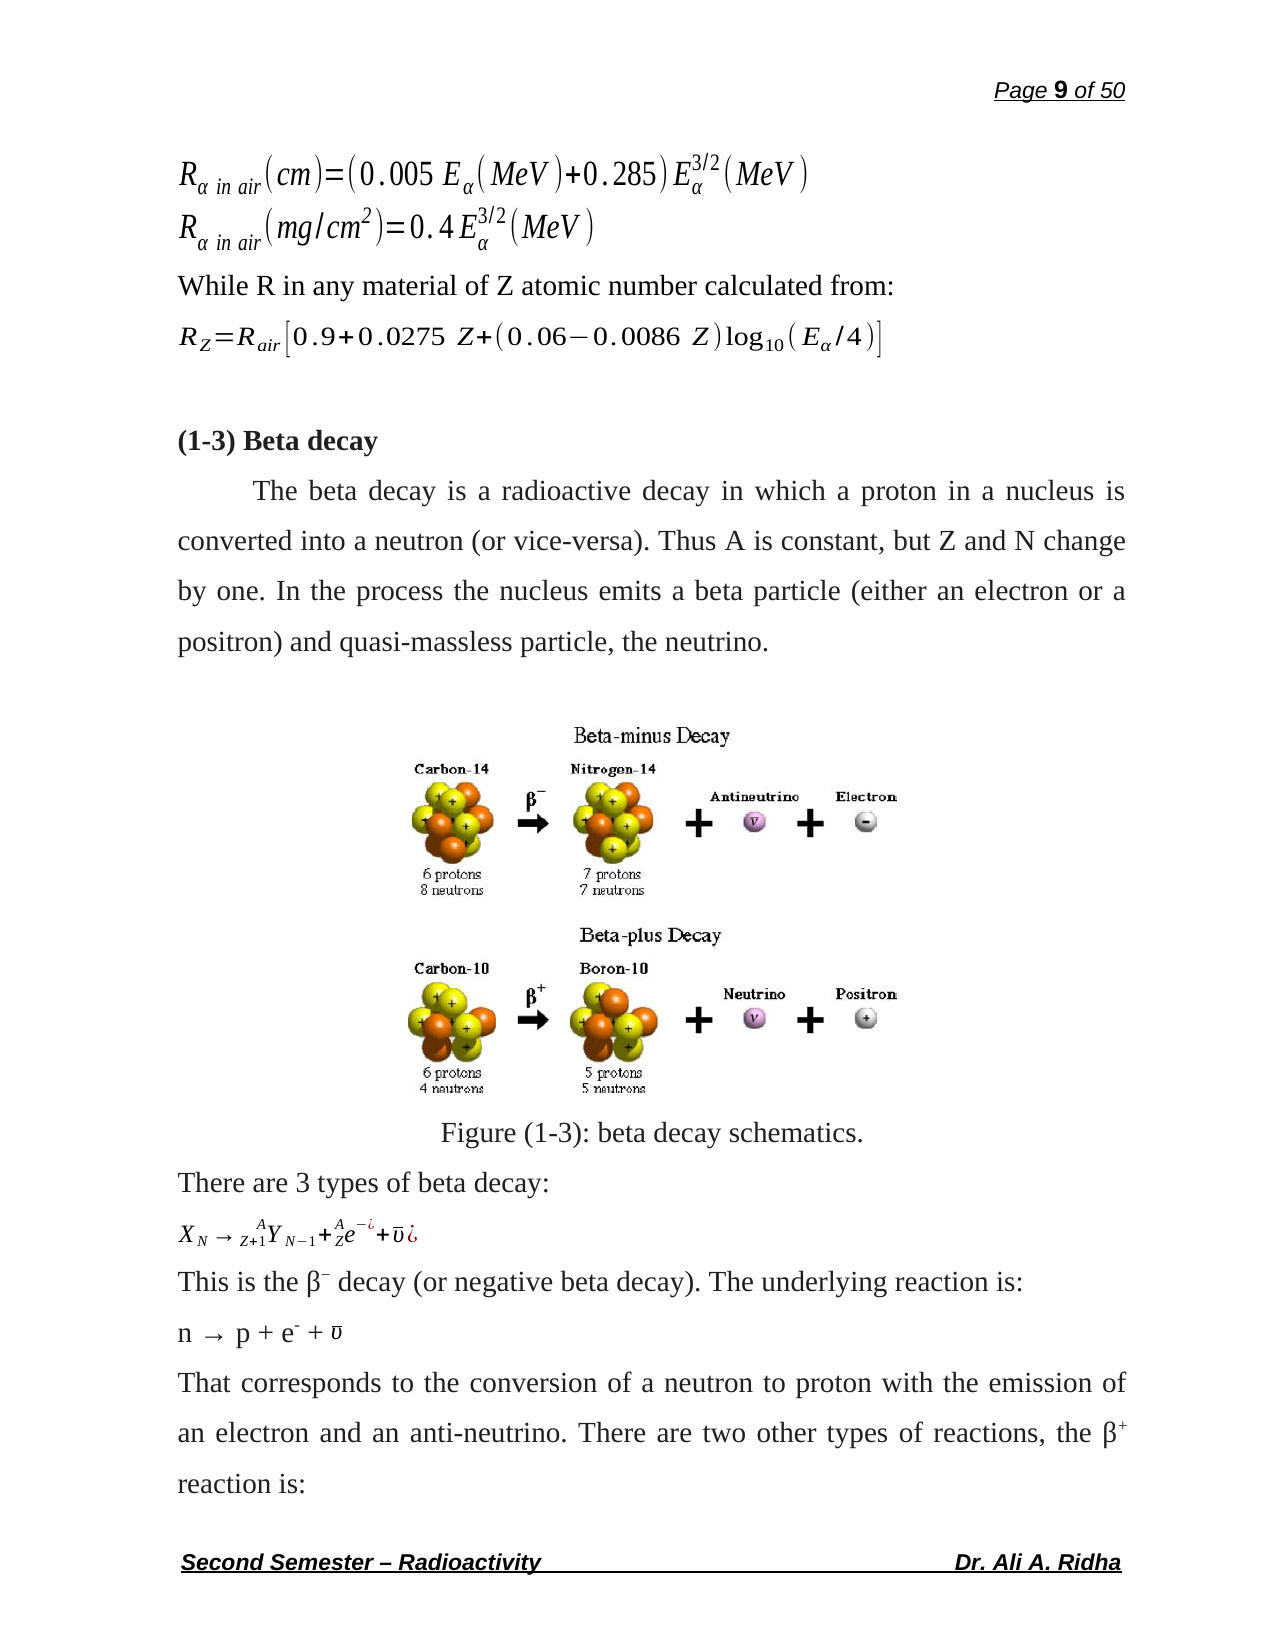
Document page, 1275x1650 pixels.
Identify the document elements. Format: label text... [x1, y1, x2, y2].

text The beta decay is a radioactive decay in which a proton in a nucleus is converted into a neutron (or vice-versa). Thus A is constant, but Z and N change by one. In the process the nucleus emits a beta particle (either an electron or a positron) and quasi-massless particle, the neutrino. [177, 473, 1127, 657]
text (1-3) Beta decay [177, 423, 1127, 456]
text n → p + e- + [177, 1315, 1127, 1348]
text While R in any material of Z atomic number calculated from: [177, 268, 1127, 302]
text Figure (1-3): beta decay schematics. [177, 1115, 1127, 1148]
text This is the β− decay (or negative beta decay). The underlying reaction is: [177, 1264, 1127, 1298]
picture [392, 717, 912, 1102]
text That corresponds to the conversion of a neutron to proton with the emission of an electron and an anti-neutrino. There are two other types of reactions, the β+ reaction is: [177, 1365, 1127, 1499]
text There are 3 types of beta decay: [177, 1165, 1127, 1199]
